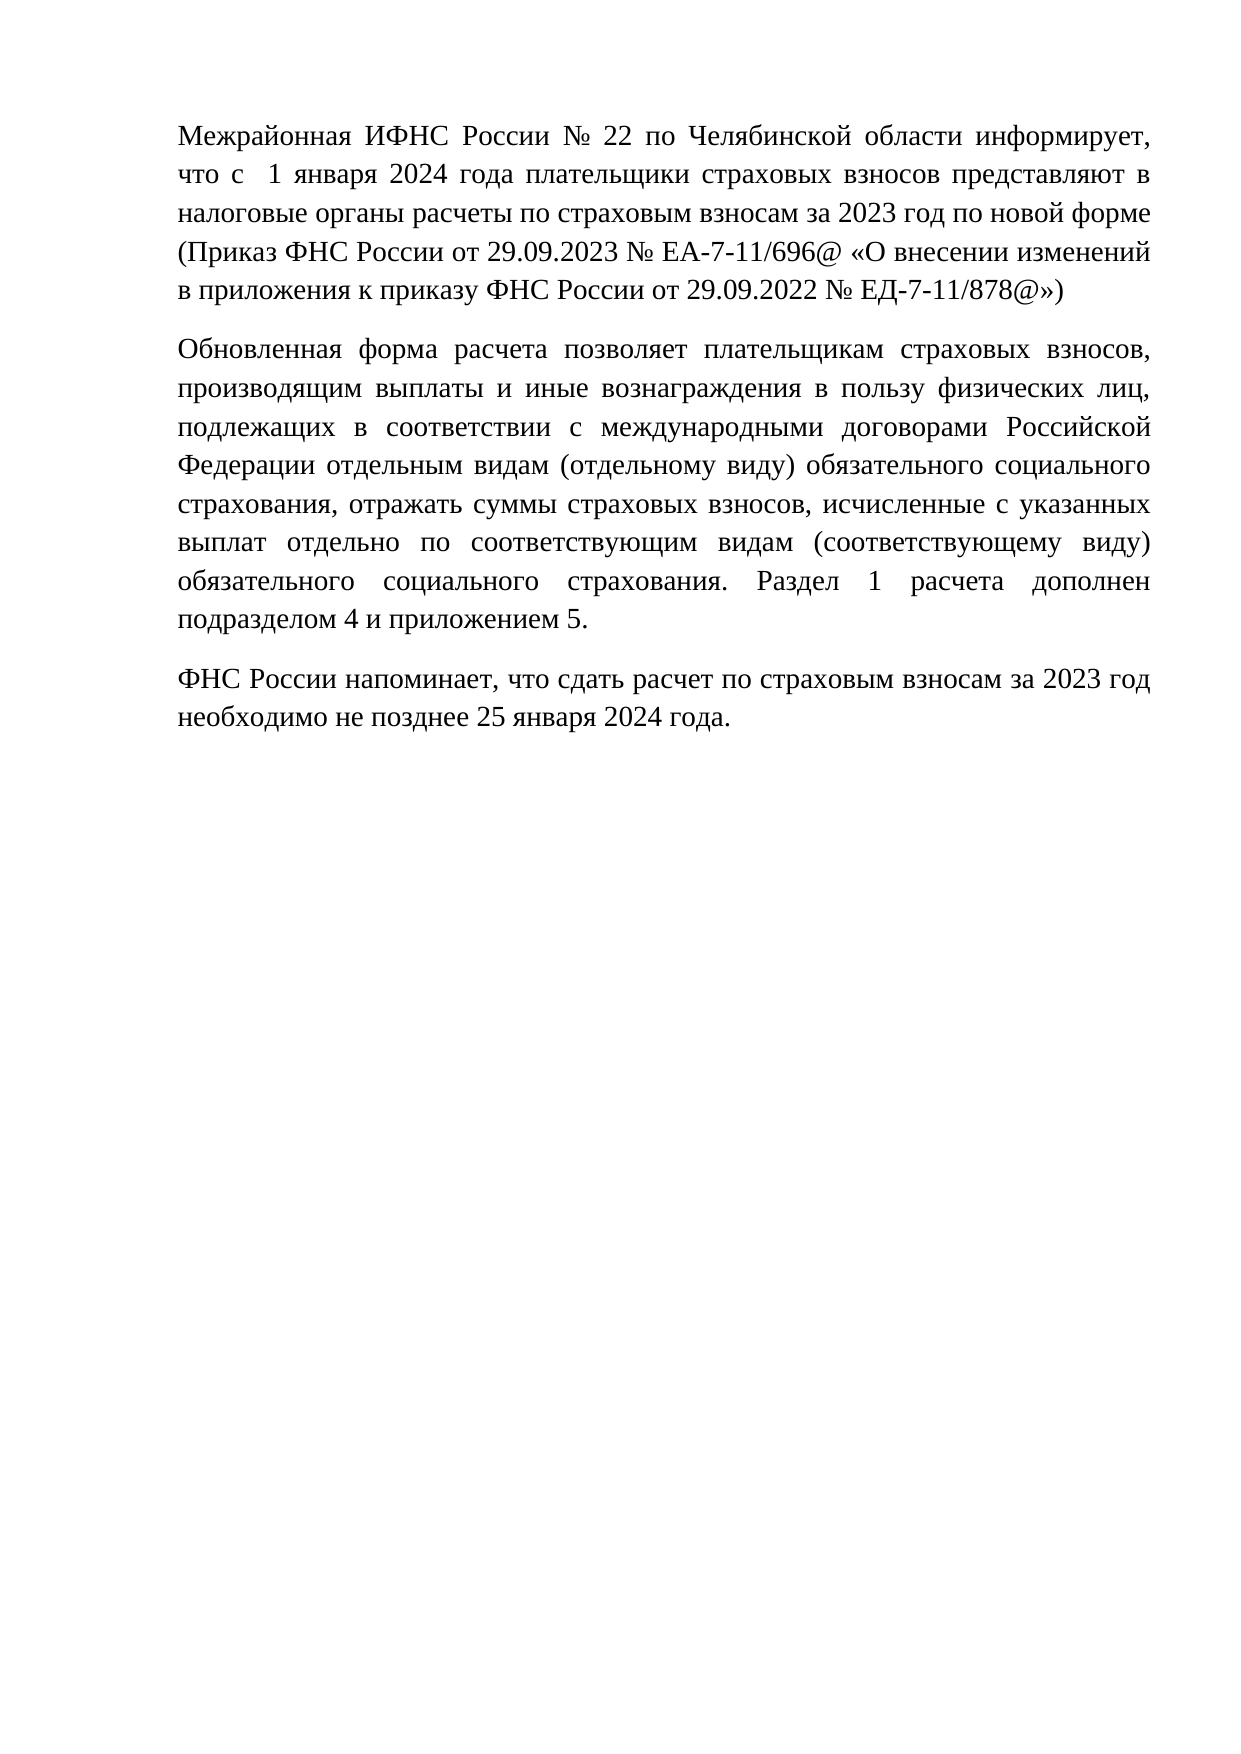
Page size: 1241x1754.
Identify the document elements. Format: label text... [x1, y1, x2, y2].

text Обновленная форма расчета позволяет плательщикам страховых взносов, производящим выплаты и иные вознаграждения в пользу физических лиц, подлежащих в соответствии с международными договорами Российской Федерации отдельным видам (отдельному виду) обязательного социального страхования, отражать суммы страховых взносов, исчисленные с указанных выплат отдельно по соответствующим видам (соответствующему виду) обязательного социального страхования. Раздел 1 расчета дополнен подразделом 4 и приложением 5. [177, 332, 1152, 635]
text ФНС России напоминает, что сдать расчет по страховым взносам за 2023 год необходимо не позднее 25 января 2024 года. [177, 661, 1152, 733]
text Межрайонная ИФНС России № 22 по Челябинской области информирует, что с 1 января 2024 года плательщики страховых взносов представляют в налоговые органы расчеты по страховым взносам за 2023 год по новой форме (Приказ ФНС России от 29.09.2023 № ЕА-7-11/696@ «О внесении изменений в приложения к приказу ФНС России от 29.09.2022 № ЕД-7-11/878@») [177, 118, 1152, 306]
